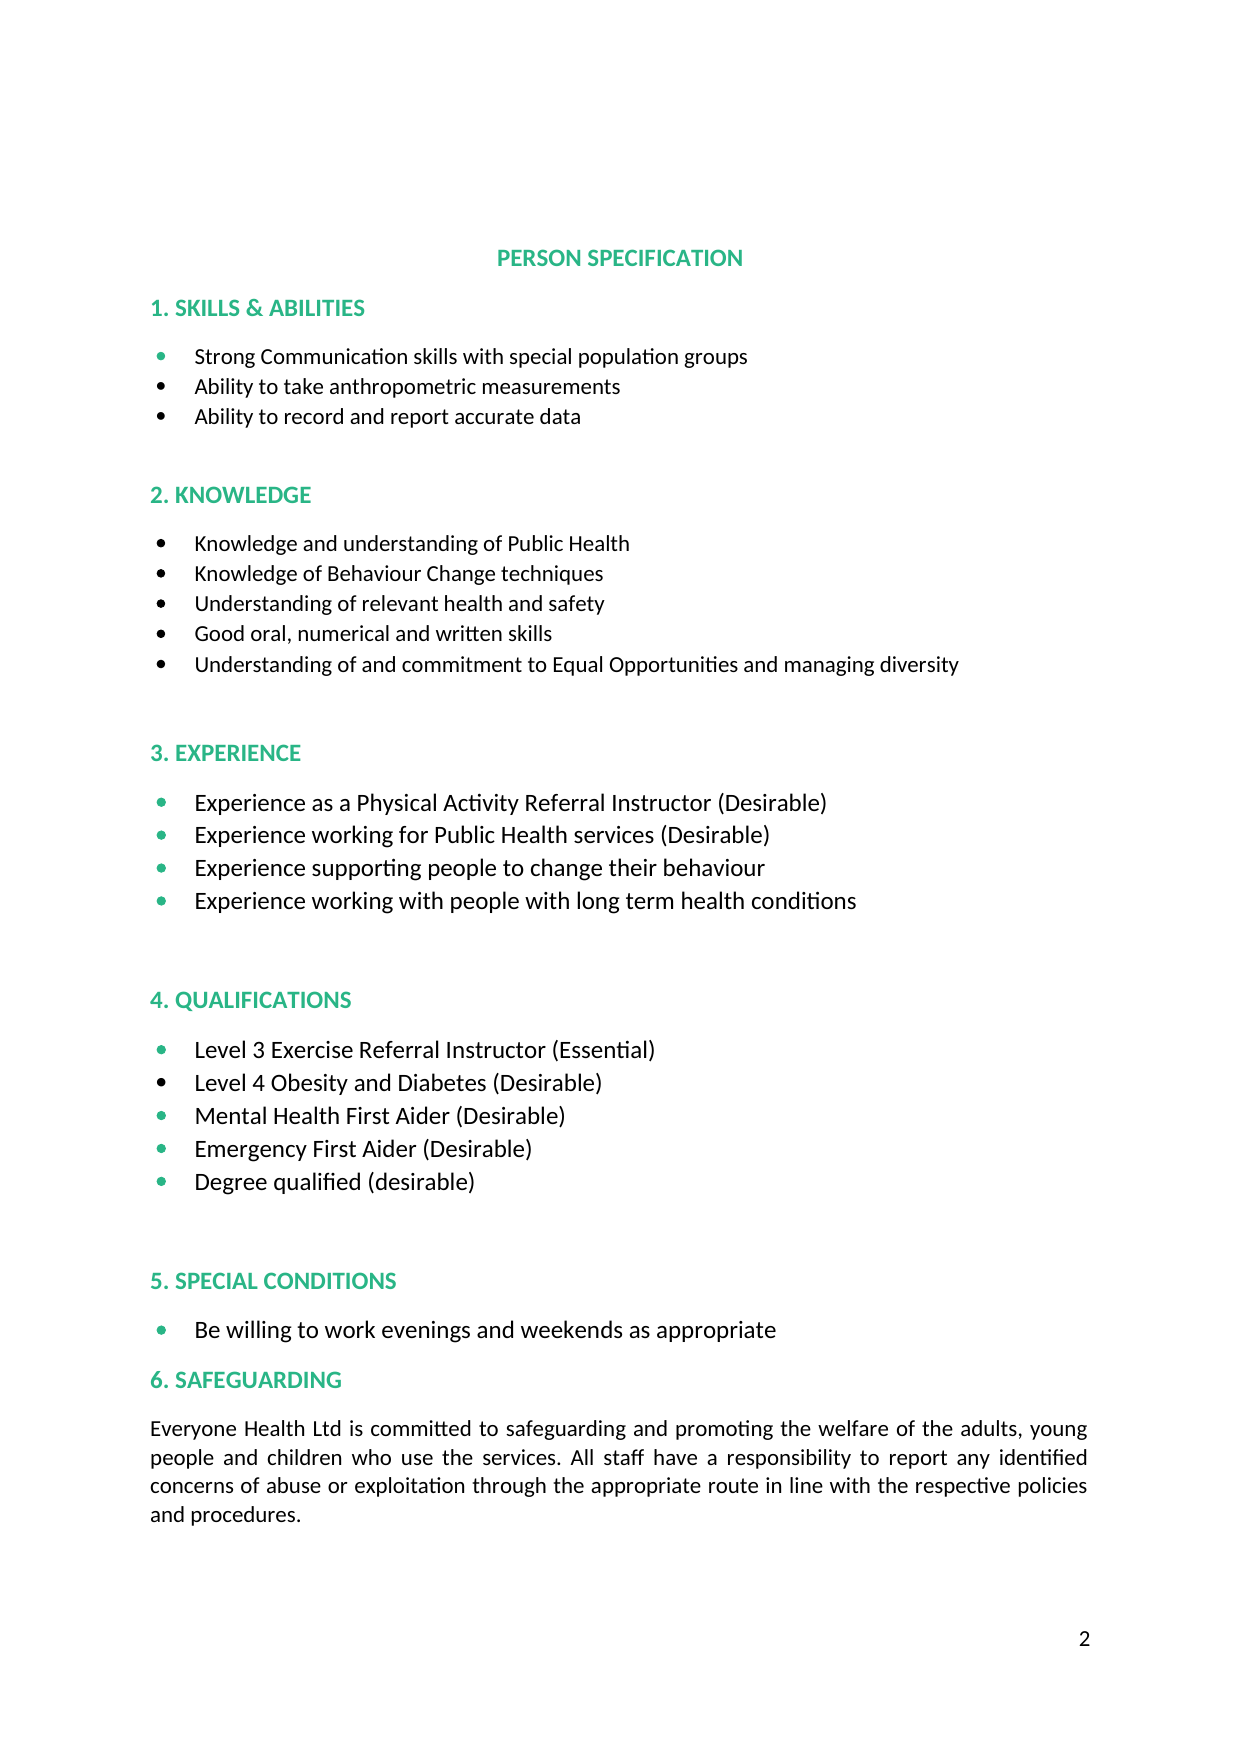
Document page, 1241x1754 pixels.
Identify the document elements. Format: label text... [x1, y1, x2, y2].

list Be willing to work evenings and weekends as appropriate [157, 1314, 1090, 1345]
list Experience working for Public Health services (Desirable) [157, 819, 1090, 850]
text 3. EXPERIENCE [150, 737, 1090, 768]
list Mental Health First Aider (Desirable) [157, 1100, 1090, 1131]
text Everyone Health Ltd is committed to safeguarding and promoting the welfare of the adults, young people and children who use the services. All staff have a responsibility to report any identified concerns of abuse or exploitation through the appropriate route in line with the respective policies and procedures. [150, 1414, 1089, 1528]
list Level 4 Obesity and Diabetes (Desirable) [157, 1067, 1090, 1098]
list Ability to record and report accurate data [157, 402, 1090, 430]
list Strong Communication skills with special population groups [157, 342, 1090, 370]
list Knowledge of Behaviour Change techniques [157, 559, 1090, 587]
list Good oral, numerical and written skills [157, 619, 1090, 647]
list Experience as a Physical Activity Referral Instructor (Desirable) [157, 787, 1090, 817]
list Level 3 Exercise Referral Instructor (Essential) [157, 1034, 1090, 1065]
list Understanding of relevant health and safety [157, 589, 1090, 617]
text 2. KNOWLEDGE [150, 479, 1090, 510]
list Understanding of and commitment to Equal Opportunities and managing diversity [157, 650, 1090, 678]
text 5. SPECIAL CONDITIONS [150, 1265, 1090, 1296]
list Degree qualified (desirable) [157, 1166, 1090, 1196]
list Experience supporting people to change their behaviour [157, 852, 1090, 883]
text 1. SKILLS & ABILITIES [150, 292, 1090, 323]
list Ability to take anthropometric measurements [157, 372, 1090, 400]
list Emergency First Aider (Desirable) [157, 1133, 1090, 1163]
list Knowledge and understanding of Public Health [157, 529, 1090, 557]
text 6. SAFEGUARDING [150, 1364, 1090, 1395]
list Experience working with people with long term health conditions [157, 885, 1090, 916]
text PERSON SPECIFICATION [150, 243, 1090, 273]
text 4. QUALIFICATIONS [150, 984, 1090, 1015]
